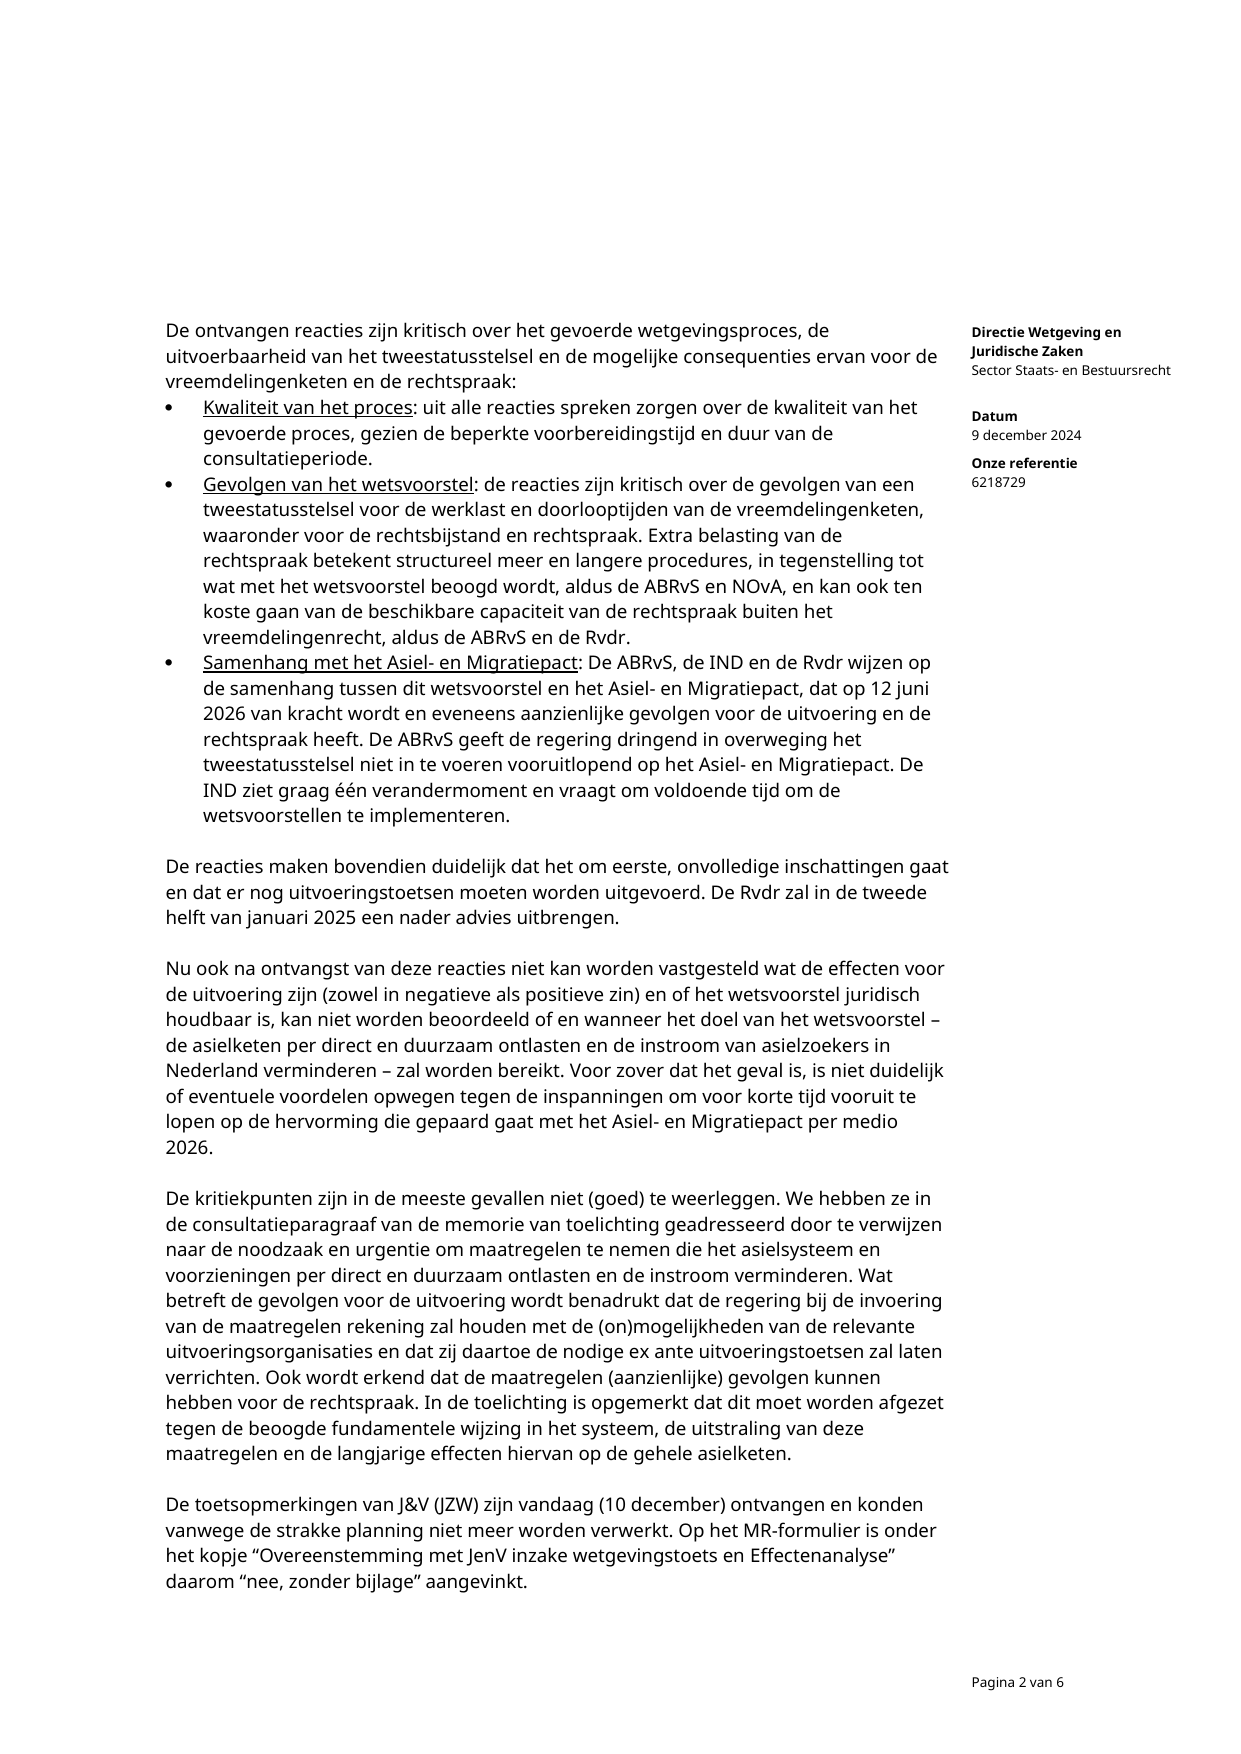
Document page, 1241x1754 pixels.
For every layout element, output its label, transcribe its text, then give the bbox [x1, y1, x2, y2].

text De toetsopmerkingen van J&V (JZW) zijn vandaag (10 december) ontvangen en konden vanwege de strakke planning niet meer worden verwerkt. Op het MR-formulier is onder het kopje “Overeenstemming met JenV inzake wetgevingstoets en Effectenanalyse” daarom “nee, zonder bijlage” aangevinkt. [165, 1492, 951, 1594]
list Gevolgen van het wetsvoorstel: de reacties zijn kritisch over de gevolgen van een tweestatusstelsel voor de werklast en doorlooptijden van de vreemdelingenketen, waaronder voor de rechtsbijstand en rechtspraak. Extra belasting van de rechtspraak betekent structureel meer en langere procedures, in tegenstelling tot wat met het wetsvoorstel beoogd wordt, aldus de ABRvS en NOvA, en kan ook ten koste gaan van de beschikbare capaciteit van de rechtspraak buiten het vreemdelingenrecht, aldus de ABRvS en de Rvdr. [165, 471, 951, 649]
text De ontvangen reacties zijn kritisch over het gevoerde wetgevingsproces, de uitvoerbaarheid van het tweestatusstelsel en de mogelijke consequenties ervan voor de vreemdelingenketen en de rechtspraak: [165, 318, 951, 394]
text Nu ook na ontvangst van deze reacties niet kan worden vastgesteld wat de effecten voor de uitvoering zijn (zowel in negatieve als positieve zin) en of het wetsvoorstel juridisch houdbaar is, kan niet worden beoordeeld of en wanneer het doel van het wetsvoorstel – de asielketen per direct en duurzaam ontlasten en de instroom van asielzoekers in Nederland verminderen – zal worden bereikt. Voor zover dat het geval is, is niet duidelijk of eventuele voordelen opwegen tegen de inspanningen om voor korte tijd vooruit te lopen op de hervorming die gepaard gaat met het Asiel- en Migratiepact per medio 2026. [165, 956, 951, 1160]
text De reacties maken bovendien duidelijk dat het om eerste, onvolledige inschattingen gaat en dat er nog uitvoeringstoetsen moeten worden uitgevoerd. De Rvdr zal in de tweede helft van januari 2025 een nader advies uitbrengen. [165, 854, 951, 930]
text De kritiekpunten zijn in de meeste gevallen niet (goed) te weerleggen. We hebben ze in de consultatieparagraaf van de memorie van toelichting geadresseerd door te verwijzen naar de noodzaak en urgentie om maatregelen te nemen die het asielsysteem en voorzieningen per direct en duurzaam ontlasten en de instroom verminderen. Wat betreft de gevolgen voor de uitvoering wordt benadrukt dat de regering bij de invoering van de maatregelen rekening zal houden met de (on)mogelijkheden van de relevante uitvoeringsorganisaties en dat zij daartoe de nodige ex ante uitvoeringstoetsen zal laten verrichten. Ook wordt erkend dat de maatregelen (aanzienlijke) gevolgen kunnen hebben voor de rechtspraak. In de toelichting is opgemerkt dat dit moet worden afgezet tegen de beoogde fundamentele wijzing in het systeem, de uitstraling van deze maatregelen en de langjarige effecten hiervan op de gehele asielketen. [165, 1185, 951, 1466]
list Kwaliteit van het proces: uit alle reacties spreken zorgen over de kwaliteit van het gevoerde proces, gezien de beperkte voorbereidingstijd en duur van de consultatieperiode. [165, 394, 951, 471]
list Samenhang met het Asiel- en Migratiepact: De ABRvS, de IND en de Rvdr wijzen op de samenhang tussen dit wetsvoorstel en het Asiel- en Migratiepact, dat op 12 juni 2026 van kracht wordt en eveneens aanzienlijke gevolgen voor de uitvoering en de rechtspraak heeft. De ABRvS geeft de regering dringend in overweging het tweestatusstelsel niet in te voeren vooruitlopend op het Asiel- en Migratiepact. De IND ziet graag één verandermoment en vraagt om voldoende tijd om de wetsvoorstellen te implementeren. [165, 649, 951, 828]
